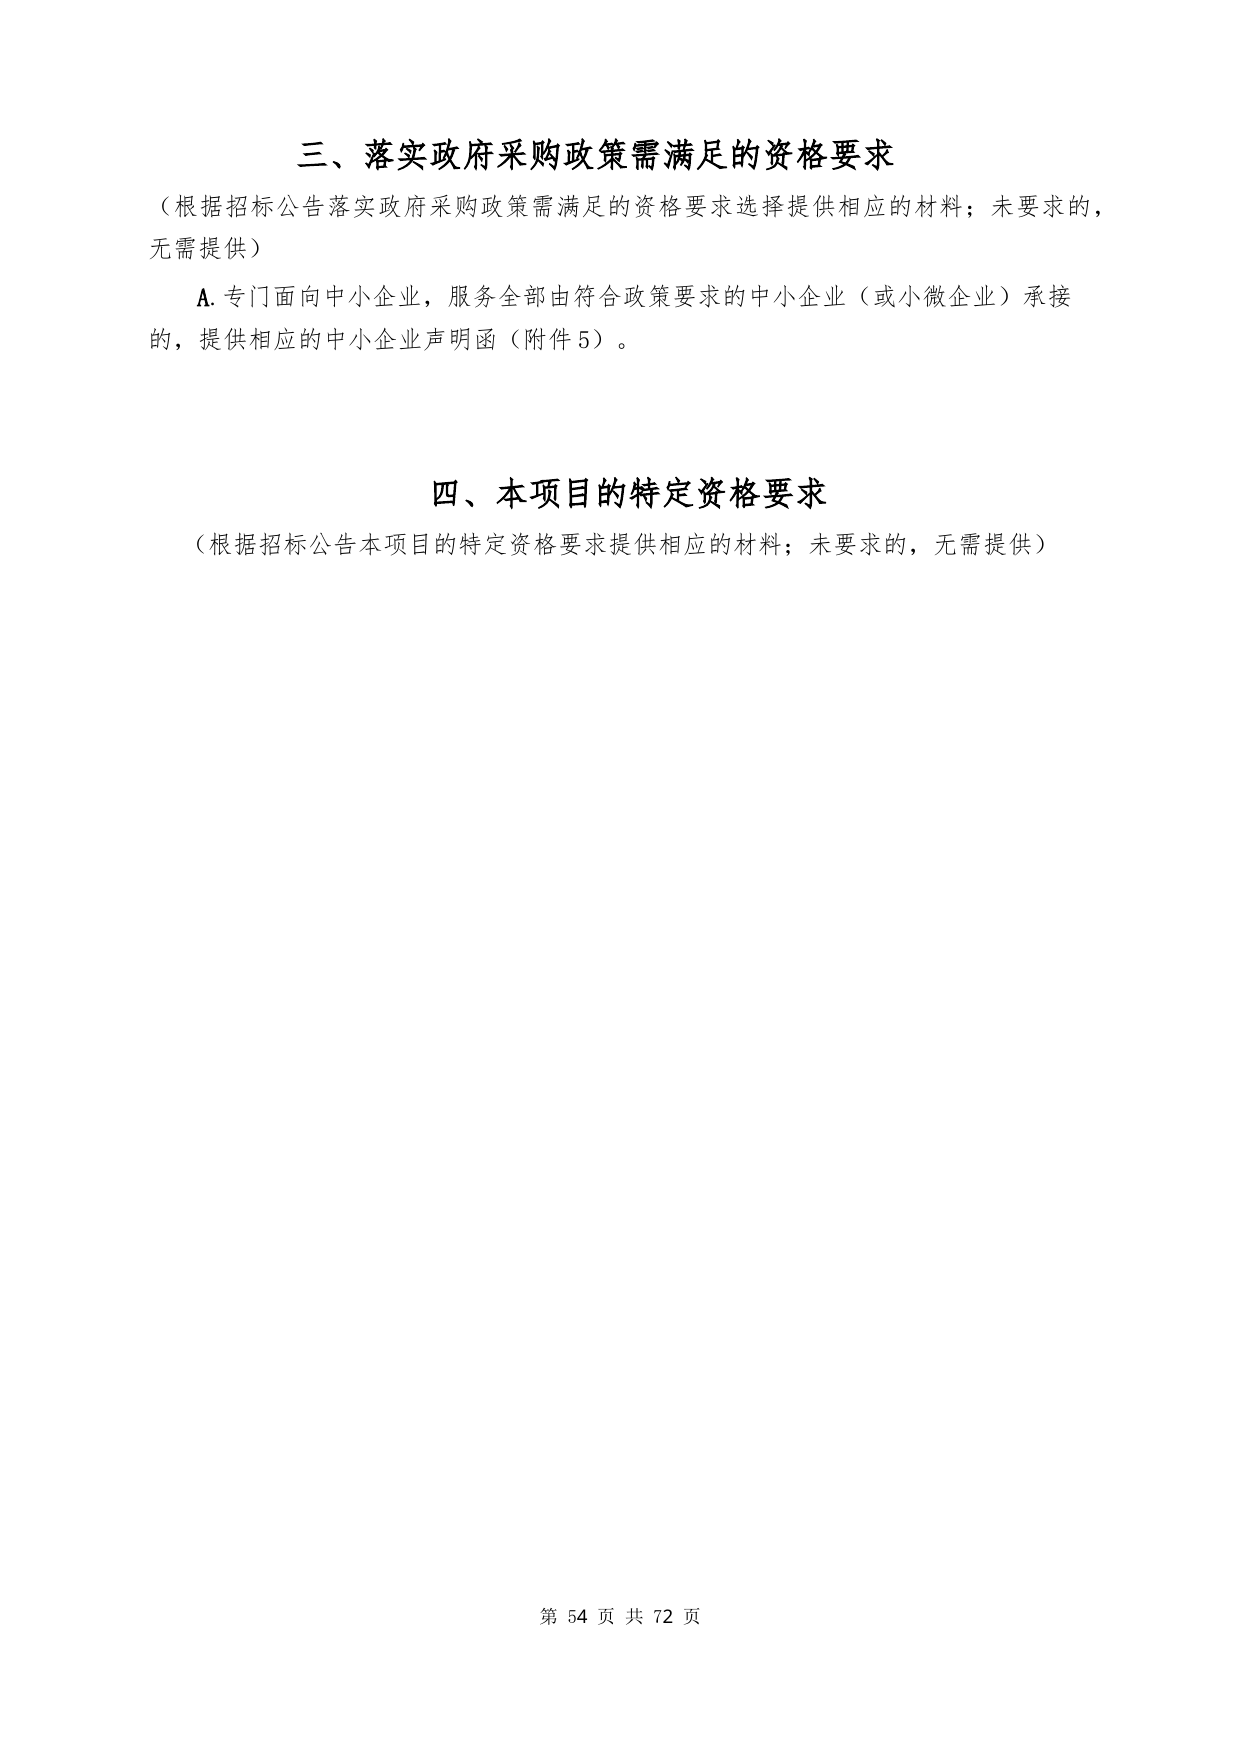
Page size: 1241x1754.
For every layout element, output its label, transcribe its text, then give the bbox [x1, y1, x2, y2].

text 四、本项目的特定资格要求 [163, 471, 1092, 509]
text （根据招标公告本项目的特定资格要求提供相应的材料；未要求的，无需提供） [148, 528, 1092, 557]
text 三、落实政府采购政策需满足的资格要求 [148, 133, 1042, 171]
text A.专门面向中小企业，服务全部由符合政策要求的中小企业（或小微企业）承接的，提供相应的中小企业声明函（附件5）。 [148, 281, 1092, 352]
text （根据招标公告落实政府采购政策需满足的资格要求选择提供相应的材料；未要求的，无需提供） [148, 190, 1092, 261]
